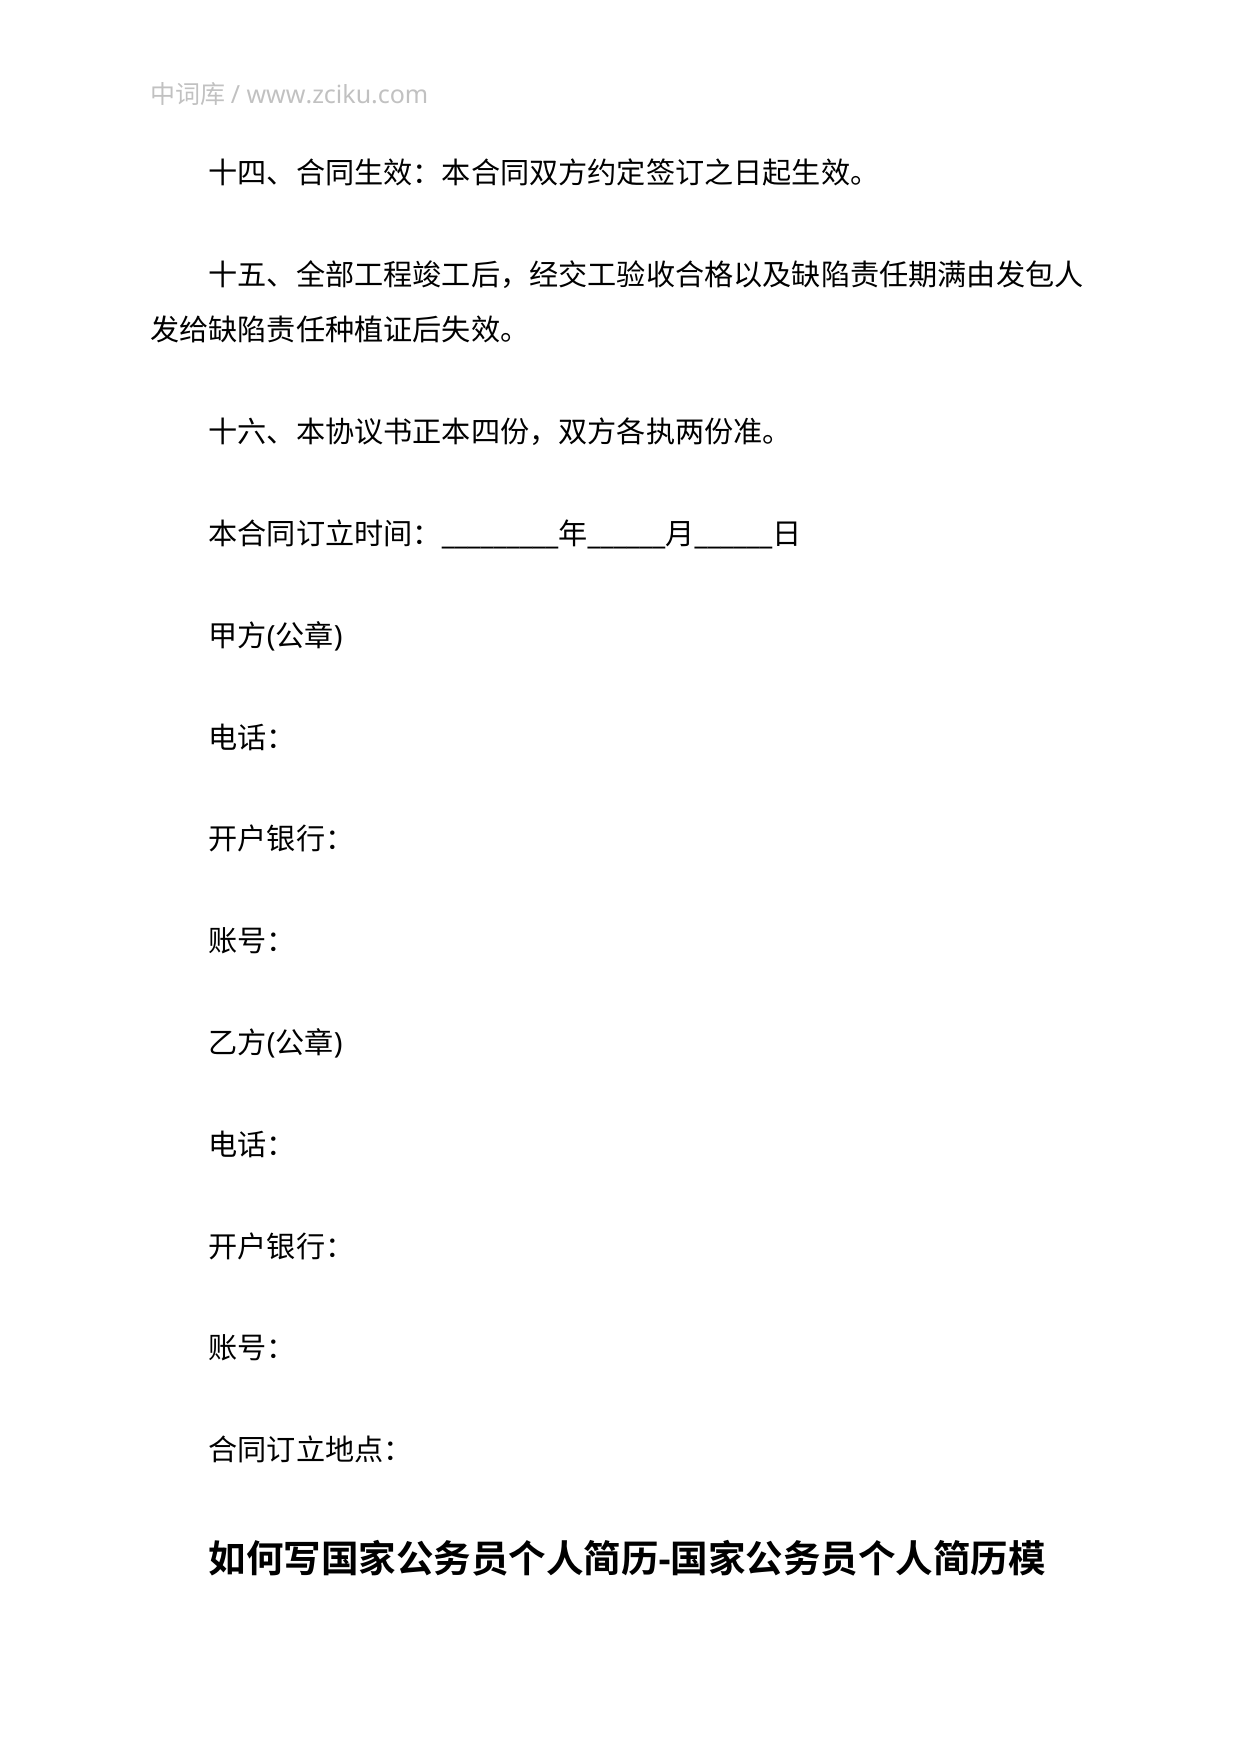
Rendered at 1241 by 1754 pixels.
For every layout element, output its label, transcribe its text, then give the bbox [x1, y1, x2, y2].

text 十五、全部工程竣工后，经交工验收合格以及缺陷责任期满由发包人发给缺陷责任种植证后失效。 [150, 252, 1090, 349]
text 开户银行： [150, 816, 1090, 858]
text 合同订立地点： [150, 1427, 1090, 1469]
text 开户银行： [150, 1223, 1090, 1266]
text 本合同订立时间：_________年______月______日 [150, 510, 1090, 553]
text 甲方(公章) [150, 612, 1090, 654]
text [150, 1528, 1090, 1583]
text 乙方(公章) [150, 1019, 1090, 1062]
text 账号： [150, 1325, 1090, 1367]
text 电话： [150, 714, 1090, 756]
text 账号： [150, 918, 1090, 960]
text 十六、本协议书正本四份，双方各执两份准。 [150, 408, 1090, 451]
text 电话： [150, 1121, 1090, 1164]
text 十四、合同生效：本合同双方约定签订之日起生效。 [150, 150, 1090, 192]
